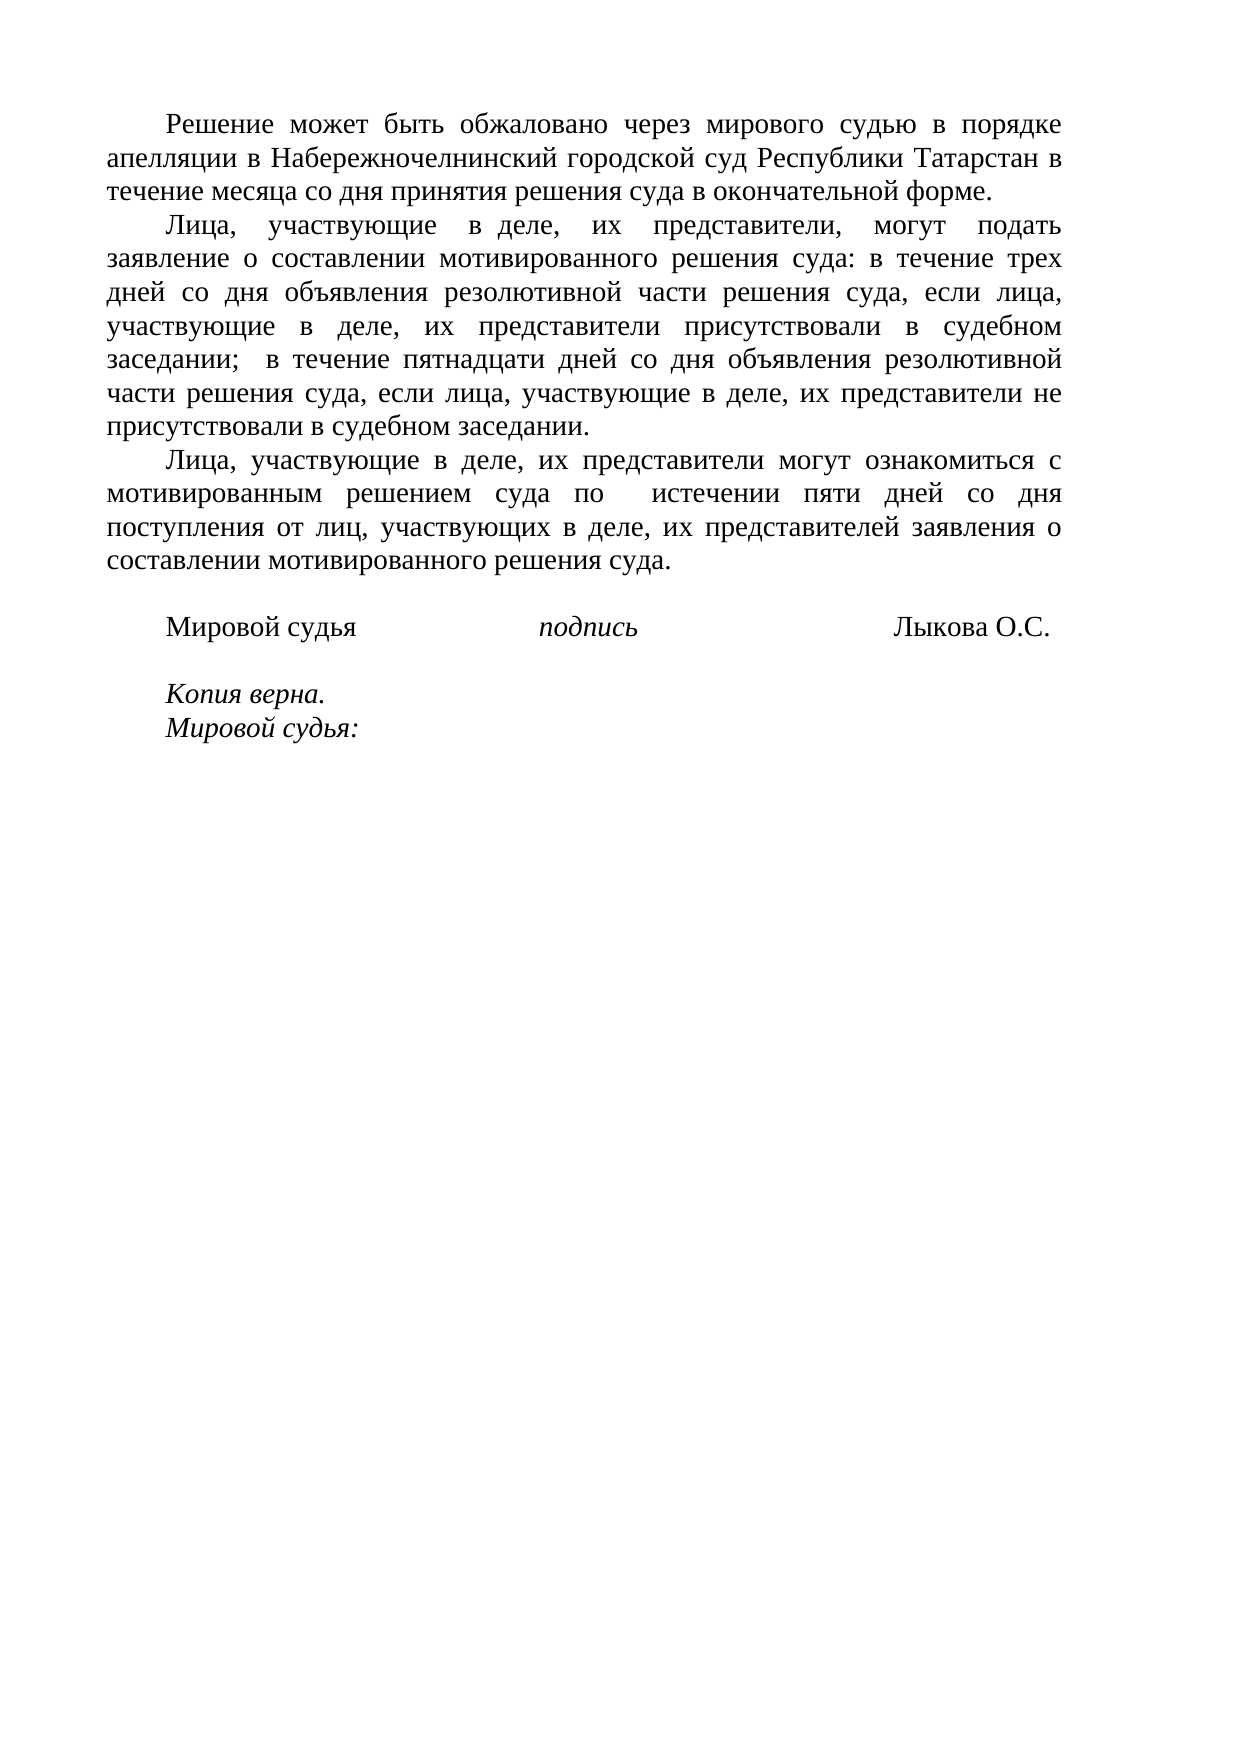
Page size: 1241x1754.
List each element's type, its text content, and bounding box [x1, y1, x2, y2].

text Мировой судья подпись Лыкова О.С. [106, 609, 1063, 643]
text Мировой судья: [106, 710, 1063, 744]
text Решение может быть обжаловано через мирового судью в порядке апелляции в Набережночелнинский городской суд Республики Татарстан в течение месяца со дня принятия решения суда в окончательной форме. [106, 106, 1063, 207]
text Копия верна. [106, 677, 1063, 710]
text Лица, участвующие в деле, их представители могут ознакомиться с мотивированным решением суда по истечении пяти дней со дня поступления от лиц, участвующих в деле, их представителей заявления о составлении мотивированного решения суда. [106, 442, 1063, 576]
text Лица, участвующие в деле, их представители, могут подать заявление о составлении мотивированного решения суда: в течение трех дней со дня объявления резолютивной части решения суда, если лица, участвующие в деле, их представители присутствовали в судебном заседании; в течение пятнадцати дней со дня объявления резолютивной части решения суда, если лица, участвующие в деле, их представители не присутствовали в судебном заседании. [106, 207, 1063, 442]
